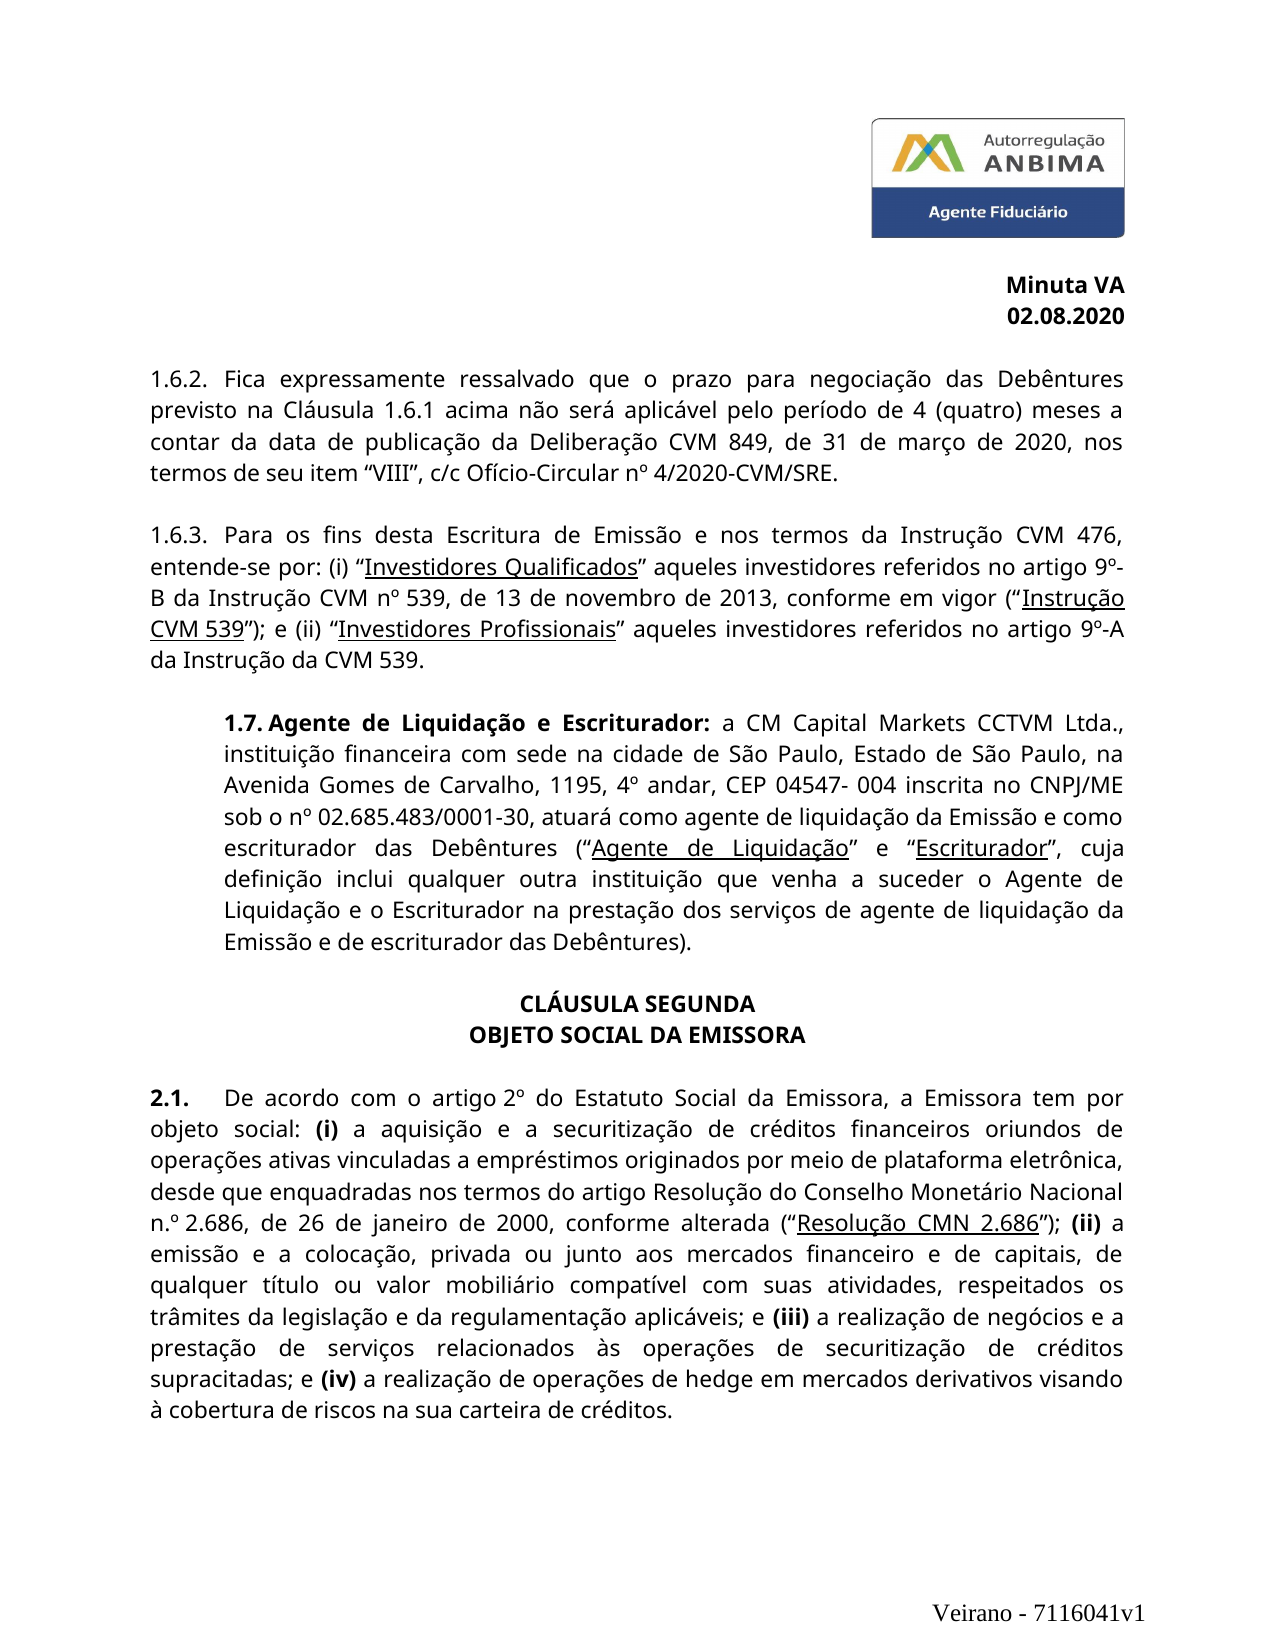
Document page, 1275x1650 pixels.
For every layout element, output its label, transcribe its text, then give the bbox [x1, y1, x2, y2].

list Para os fins desta Escritura de Emissão e nos termos da Instrução CVM 476, entende-se por: (i) “Investidores Qualificados” aqueles investidores referidos no artigo 9º-B da Instrução CVM nº 539, de 13 de novembro de 2013, conforme em vigor (“Instrução CVM 539”); e (ii) “Investidores Profissionais” aqueles investidores referidos no artigo 9º-A da Instrução da CVM 539. [150, 519, 1124, 675]
list Fica expressamente ressalvado que o prazo para negociação das Debêntures previsto na Cláusula 1.6.1 acima não será aplicável pelo período de 4 (quatro) meses a contar da data de publicação da Deliberação CVM 849, de 31 de março de 2020, nos termos de seu item “VIII”, c/c Ofício-Circular nº 4/2020-CVM/SRE. [150, 363, 1124, 488]
list Agente de Liquidação e Escriturador: a CM Capital Markets CCTVM Ltda., instituição financeira com sede na cidade de São Paulo, Estado de São Paulo, na Avenida Gomes de Carvalho, 1195, 4º andar, CEP 04547- 004 inscrita no CNPJ/ME sob o nº 02.685.483/0001-30, atuará como agente de liquidação da Emissão e como escriturador das Debêntures (“Agente de Liquidação” e “Escriturador”, cuja definição inclui qualquer outra instituição que venha a suceder o Agente de Liquidação e o Escriturador na prestação dos serviços de agente de liquidação da Emissão e de escriturador das Debêntures). [224, 706, 1124, 956]
list De acordo com o artigo 2º do Estatuto Social da Emissora, a Emissora tem por objeto social: (i) a aquisição e a securitização de créditos financeiros oriundos de operações ativas vinculadas a empréstimos originados por meio de plataforma eletrônica, desde que enquadradas nos termos do artigo Resolução do Conselho Monetário Nacional n.º 2.686, de 26 de janeiro de 2000, conforme alterada (“Resolução CMN 2.686”); (ii) a emissão e a colocação, privada ou junto aos mercados financeiro e de capitais, de qualquer título ou valor mobiliário compatível com suas atividades, respeitados os trâmites da legislação e da regulamentação aplicáveis; e (iii) a realização de negócios e a prestação de serviços relacionados às operações de securitização de créditos supracitadas; e (iv) a realização de operações de hedge em mercados derivativos visando à cobertura de riscos na sua carteira de créditos. [150, 1081, 1124, 1425]
picture [871, 118, 1125, 238]
text OBJETO SOCIAL DA EMISSORA [150, 1019, 1124, 1050]
text CLÁUSULA SEGUNDA [150, 988, 1124, 1019]
